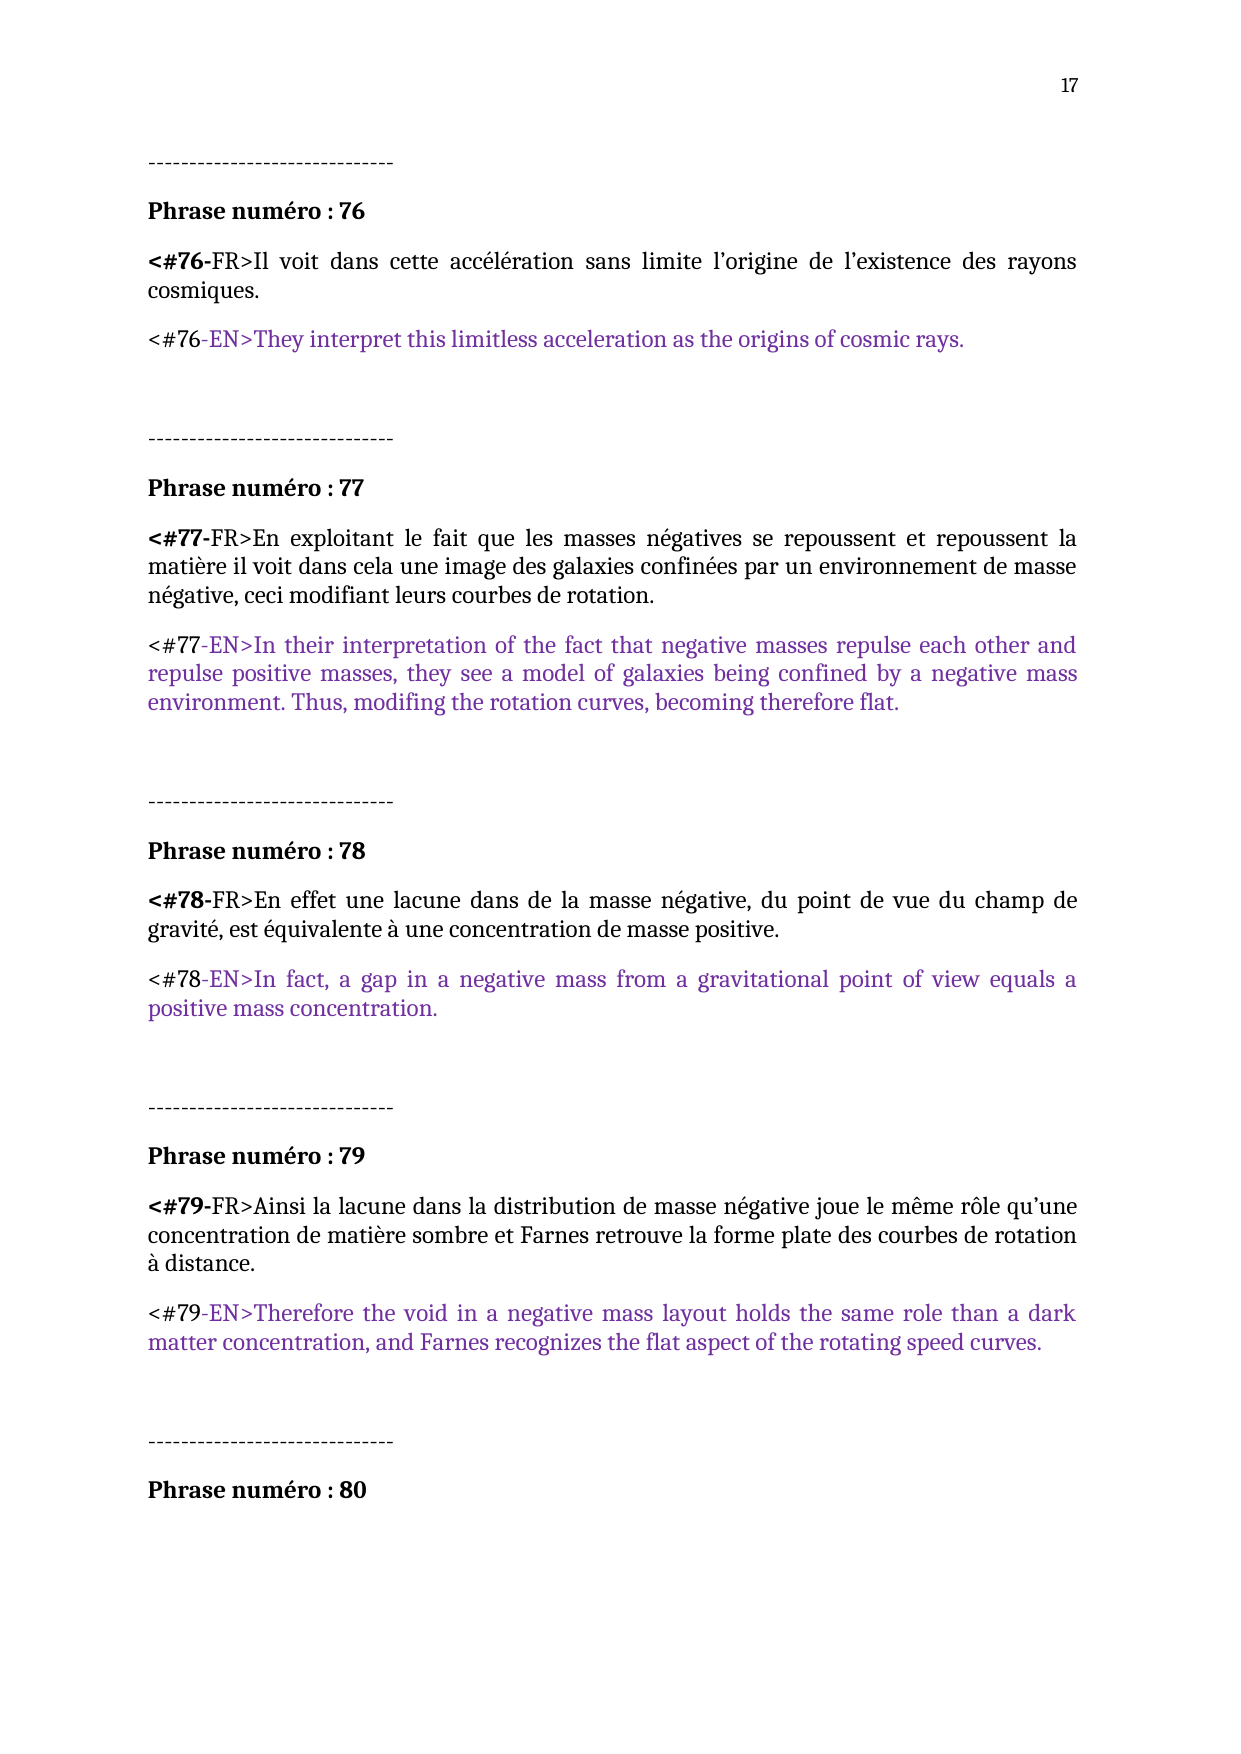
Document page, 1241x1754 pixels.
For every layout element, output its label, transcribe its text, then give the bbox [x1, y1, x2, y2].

text Phrase numéro : 79 [148, 1142, 1078, 1171]
text Phrase numéro : 76 [148, 197, 1078, 226]
text <#78-EN>In fact, a gap in a negative mass from a gravitational point of view equals a positive mass concentration. [148, 965, 1078, 1022]
text <#79-EN>Therefore the void in a negative mass layout holds the same role than a dark matter concentration, and Farnes recognizes the flat aspect of the rotating speed curves. [148, 1299, 1078, 1356]
text ------------------------------ [148, 1093, 1078, 1121]
text ------------------------------ [148, 424, 1078, 453]
text <#77-FR>En exploitant le fait que les masses négatives se repoussent et repoussent la matière il voit dans cela une image des galaxies confinées par un environnement de masse négative, ceci modifiant leurs courbes de rotation. [148, 523, 1078, 610]
text <#77-EN>In their interpretation of the fact that negative masses repulse each other and repulse positive masses, they see a model of galaxies being confined by a negative mass environment. Thus, modifing the rotation curves, becoming therefore flat. [148, 631, 1078, 717]
text <#79-FR>Ainsi la lacune dans la distribution de masse négative joue le même rôle qu’une concentration de matière sombre et Farnes retrouve la forme plate des courbes de rotation à distance. [148, 1192, 1078, 1278]
text <#76-EN>They interpret this limitless acceleration as the origins of cosmic rays. [148, 325, 1078, 354]
text Phrase numéro : 80 [148, 1476, 1078, 1505]
text ------------------------------ [148, 787, 1078, 816]
text Phrase numéro : 78 [148, 837, 1078, 866]
text ------------------------------ [148, 1427, 1078, 1456]
text <#76-FR>Il voit dans cette accélération sans limite l’origine de l’existence des rayons cosmiques. [148, 247, 1078, 304]
text <#78-FR>En effet une lacune dans de la masse négative, du point de vue du champ de gravité, est équivalente à une concentration de masse positive. [148, 886, 1078, 944]
text ------------------------------ [148, 148, 1078, 176]
text Phrase numéro : 77 [148, 474, 1078, 503]
